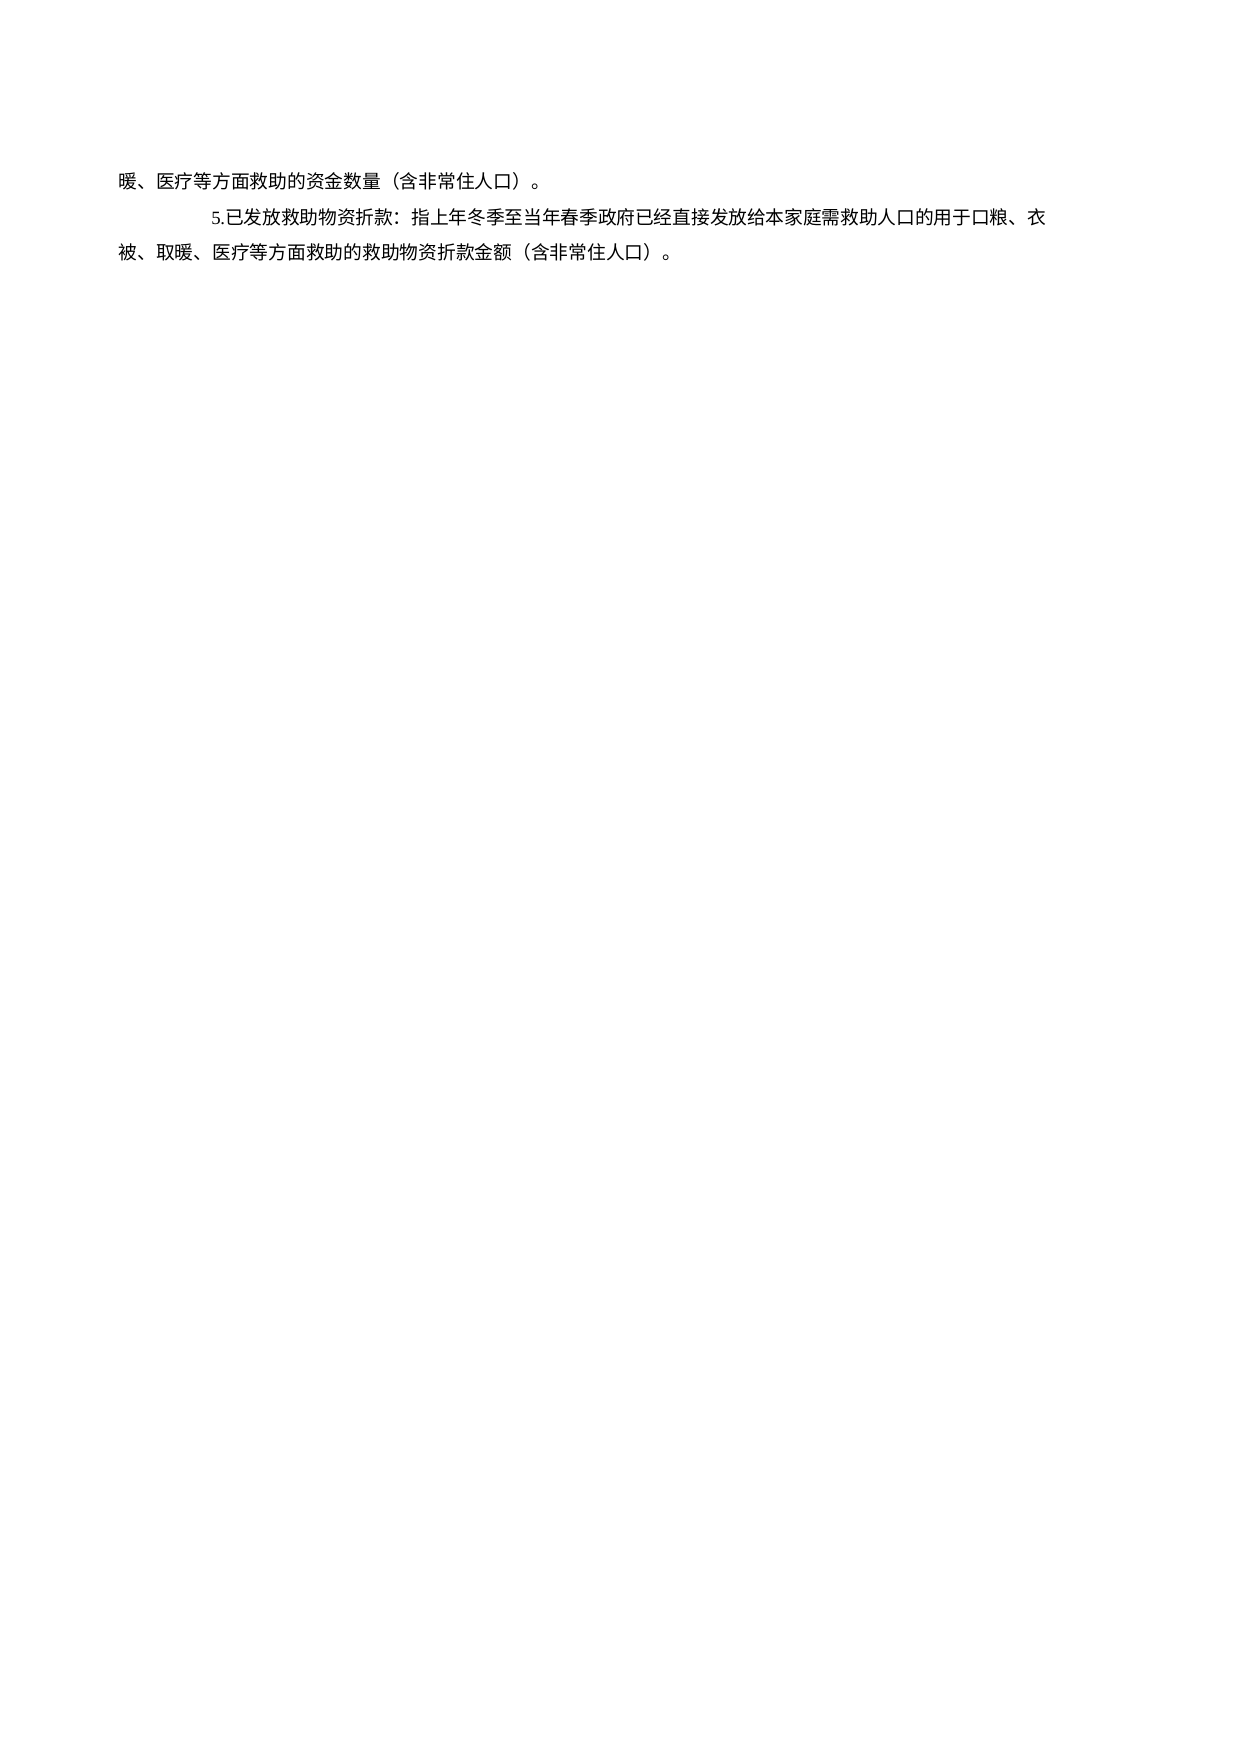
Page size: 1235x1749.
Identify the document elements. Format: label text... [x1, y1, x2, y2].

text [118, 163, 1062, 198]
text 5.已发放救助物资折款：指上年冬季至当年春季政府已经直接发放给本家庭需救助人口的用于口粮、衣被、取暖、医疗等方面救助的救助物资折款金额（含非常住人口）。 [118, 198, 1062, 269]
